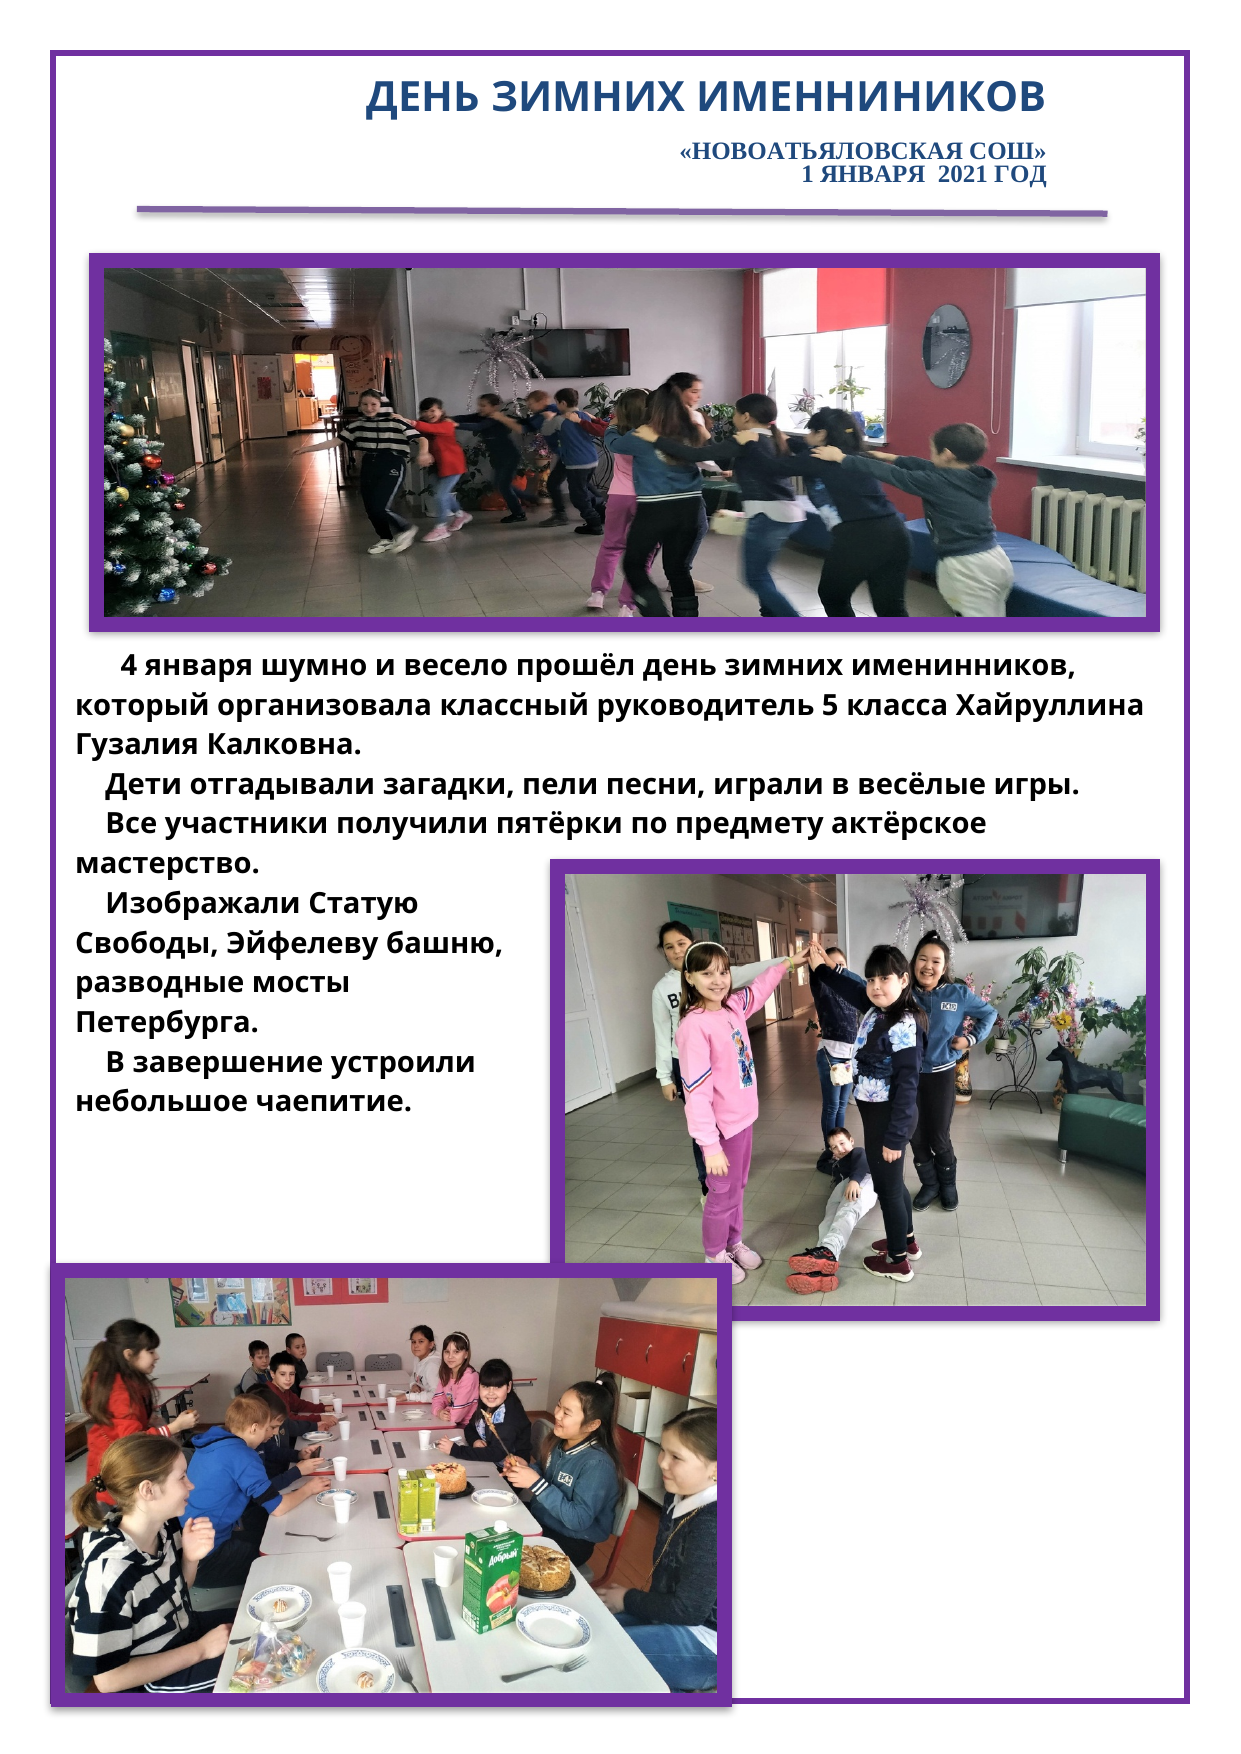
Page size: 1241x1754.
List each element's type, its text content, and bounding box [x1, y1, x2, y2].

picture [565, 874, 1146, 1306]
picture [65, 1278, 717, 1693]
picture [104, 268, 1146, 617]
text День зимних именниников [75, 75, 1046, 120]
text «Новоатьяловская СОШ» [75, 141, 1046, 164]
text 1 января 2021 год [75, 164, 1046, 187]
